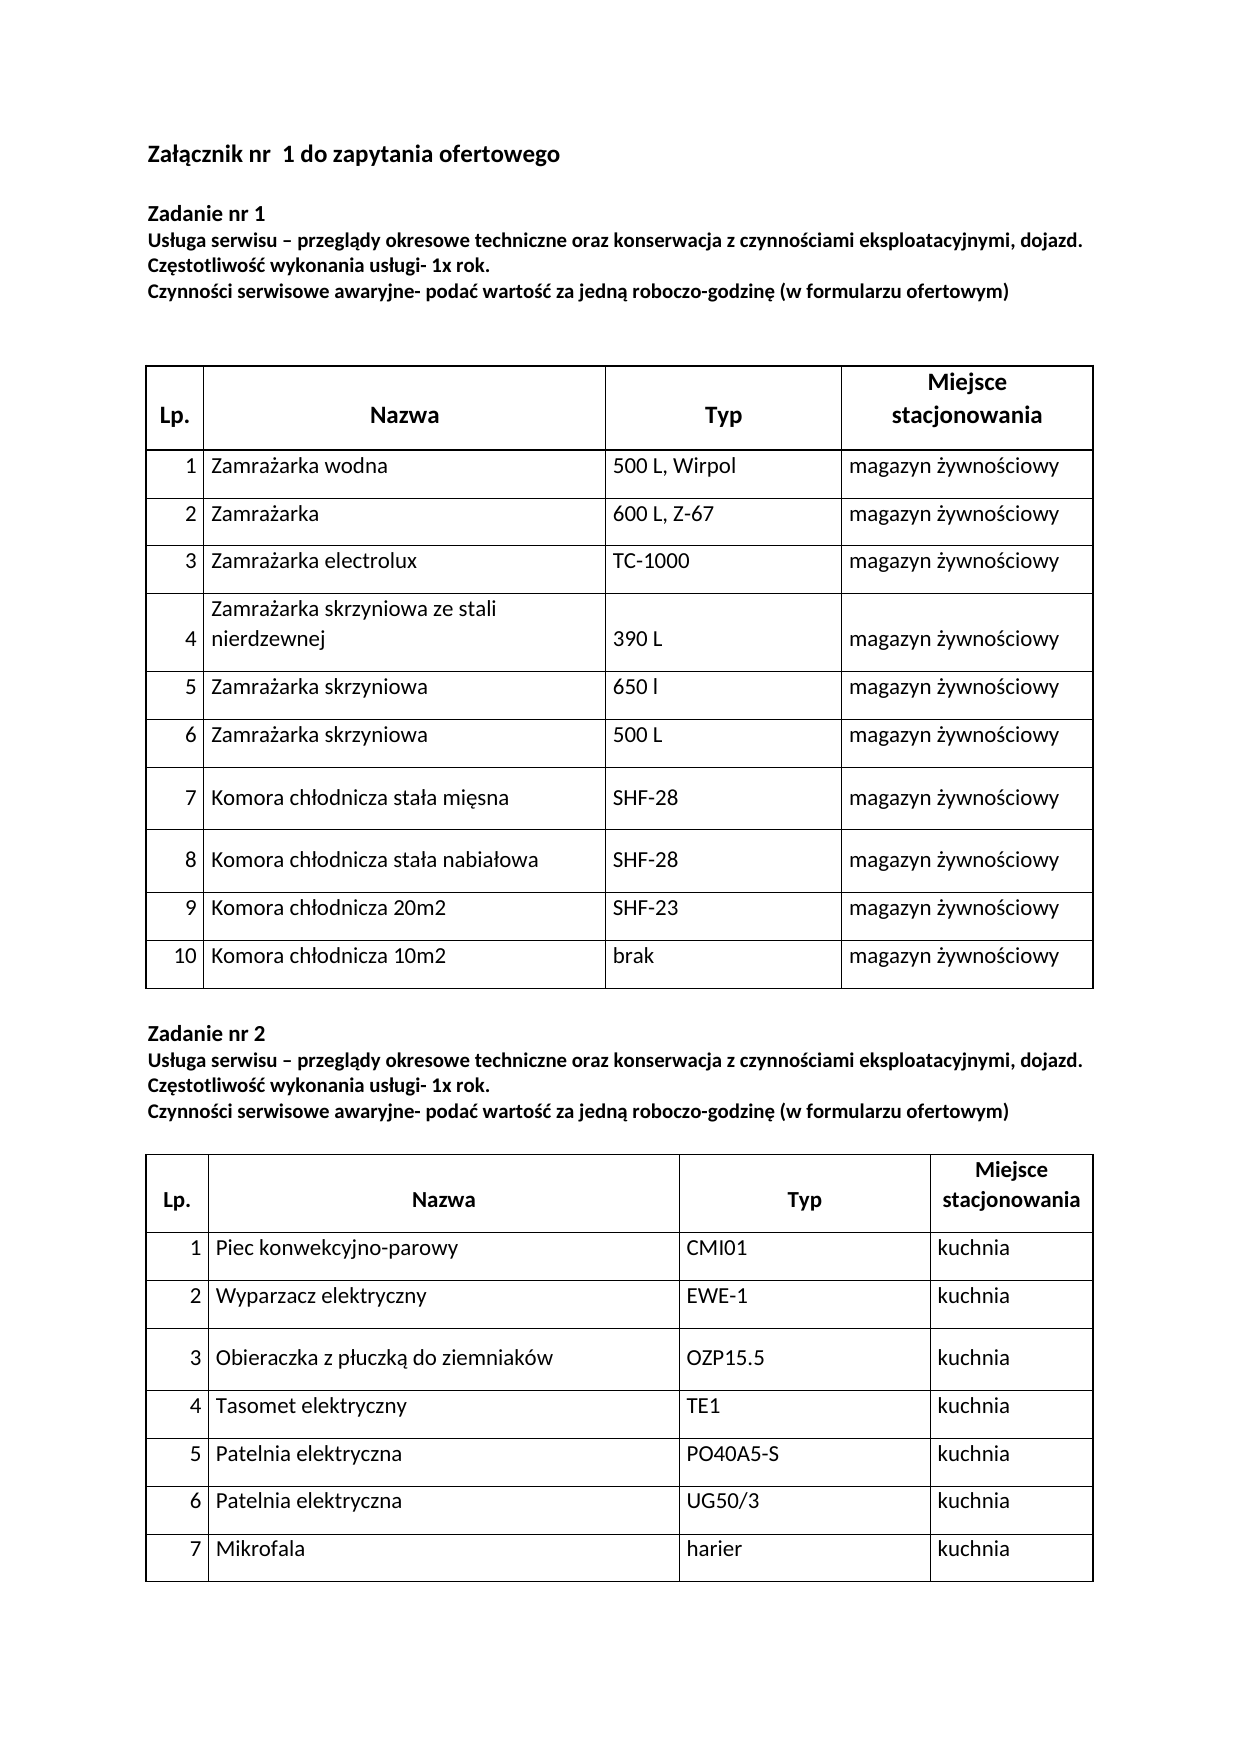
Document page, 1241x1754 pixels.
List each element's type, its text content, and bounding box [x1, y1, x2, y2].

table_cell kuchnia [931, 1329, 1092, 1390]
table_cell Piec konwekcyjno-parowy [209, 1233, 679, 1280]
table_cell 2 [147, 499, 203, 545]
table_cell Wyparzacz elektryczny [209, 1281, 679, 1327]
table_cell 3 [147, 1329, 208, 1390]
table_cell magazyn żywnościowy [842, 672, 1092, 719]
table_cell OZP15.5 [680, 1329, 930, 1390]
table_cell 10 [147, 941, 203, 987]
table_cell 5 [147, 672, 203, 719]
table_cell kuchnia [931, 1439, 1092, 1486]
text Zadanie nr 2 [148, 1019, 1093, 1047]
table_header Lp. [147, 1155, 208, 1232]
table_cell magazyn żywnościowy [842, 594, 1092, 671]
table_cell UG50/3 [680, 1487, 930, 1533]
table_cell PO40A5-S [680, 1439, 930, 1486]
table_cell kuchnia [931, 1391, 1092, 1438]
table_cell Komora chłodnicza stała mięsna [204, 768, 605, 829]
table_cell kuchnia [931, 1233, 1092, 1280]
table_cell magazyn żywnościowy [842, 830, 1092, 892]
table_cell SHF-28 [606, 830, 841, 892]
table_cell 4 [147, 594, 203, 671]
table_cell Tasomet elektryczny [209, 1391, 679, 1438]
table_cell 1 [147, 1233, 208, 1280]
table_header Nazwa [209, 1155, 679, 1232]
text Usługa serwisu – przeglądy okresowe techniczne oraz konserwacja z czynnościami eksploatacyjnymi, dojazd. Częstotliwość wykonania usługi- 1x rok. Czynności serwisowe awaryjne- podać wartość za jedną roboczo-godzinę (w formularzu ofertowym) [148, 227, 1093, 303]
table_cell 6 [147, 720, 203, 767]
table_header Nazwa [204, 367, 605, 449]
table_cell kuchnia [931, 1281, 1092, 1327]
table_cell magazyn żywnościowy [842, 768, 1092, 829]
table_cell CMI01 [680, 1233, 930, 1280]
text Załącznik nr 1 do zapytania ofertowego [148, 138, 1093, 169]
table_header Miejsce stacjonowania [842, 367, 1092, 449]
table_cell 500 L, Wirpol [606, 451, 841, 498]
text Zadanie nr 1 [148, 199, 1093, 227]
table_cell Mikrofala [209, 1535, 679, 1581]
table_cell 500 L [606, 720, 841, 767]
table_cell 9 [147, 893, 203, 940]
table_cell 1 [147, 451, 203, 498]
table_header Typ [606, 367, 841, 449]
table_header Typ [680, 1155, 930, 1232]
table_cell Patelnia elektryczna [209, 1487, 679, 1533]
table_cell kuchnia [931, 1487, 1092, 1533]
table_cell magazyn żywnościowy [842, 546, 1092, 593]
table_cell 4 [147, 1391, 208, 1438]
table_cell Zamrażarka skrzyniowa [204, 672, 605, 719]
table_cell magazyn żywnościowy [842, 941, 1092, 987]
table_cell 8 [147, 830, 203, 892]
table_cell harier [680, 1535, 930, 1581]
table_cell 390 L [606, 594, 841, 671]
table_cell 7 [147, 1535, 208, 1581]
table_cell magazyn żywnościowy [842, 720, 1092, 767]
table_cell Komora chłodnicza stała nabiałowa [204, 830, 605, 892]
table_cell TC-1000 [606, 546, 841, 593]
table_cell 6 [147, 1487, 208, 1533]
table_cell Zamrażarka [204, 499, 605, 545]
table_cell magazyn żywnościowy [842, 893, 1092, 940]
table_header Miejsce stacjonowania [931, 1155, 1092, 1232]
table_cell 7 [147, 768, 203, 829]
table_cell Zamrażarka skrzyniowa [204, 720, 605, 767]
table_cell 650 l [606, 672, 841, 719]
table_cell kuchnia [931, 1535, 1092, 1581]
table_cell 2 [147, 1281, 208, 1327]
table_cell Zamrażarka electrolux [204, 546, 605, 593]
table_cell SHF-23 [606, 893, 841, 940]
table_cell Zamrażarka skrzyniowa ze stali nierdzewnej [204, 594, 605, 671]
table_cell 3 [147, 546, 203, 593]
table_cell EWE-1 [680, 1281, 930, 1327]
table_cell SHF-28 [606, 768, 841, 829]
table_header Lp. [147, 367, 203, 449]
table_cell brak [606, 941, 841, 987]
table_cell Komora chłodnicza 10m2 [204, 941, 605, 987]
text Usługa serwisu – przeglądy okresowe techniczne oraz konserwacja z czynnościami eksploatacyjnymi, dojazd. Częstotliwość wykonania usługi- 1x rok. Czynności serwisowe awaryjne- podać wartość za jedną roboczo-godzinę (w formularzu ofertowym) [148, 1047, 1093, 1123]
table_cell magazyn żywnościowy [842, 499, 1092, 545]
table_cell 600 L, Z-67 [606, 499, 841, 545]
table_cell TE1 [680, 1391, 930, 1438]
table_cell Patelnia elektryczna [209, 1439, 679, 1486]
table_cell magazyn żywnościowy [842, 451, 1092, 498]
table_cell Zamrażarka wodna [204, 451, 605, 498]
table_cell Komora chłodnicza 20m2 [204, 893, 605, 940]
table_cell Obieraczka z płuczką do ziemniaków [209, 1329, 679, 1390]
table_cell 5 [147, 1439, 208, 1486]
